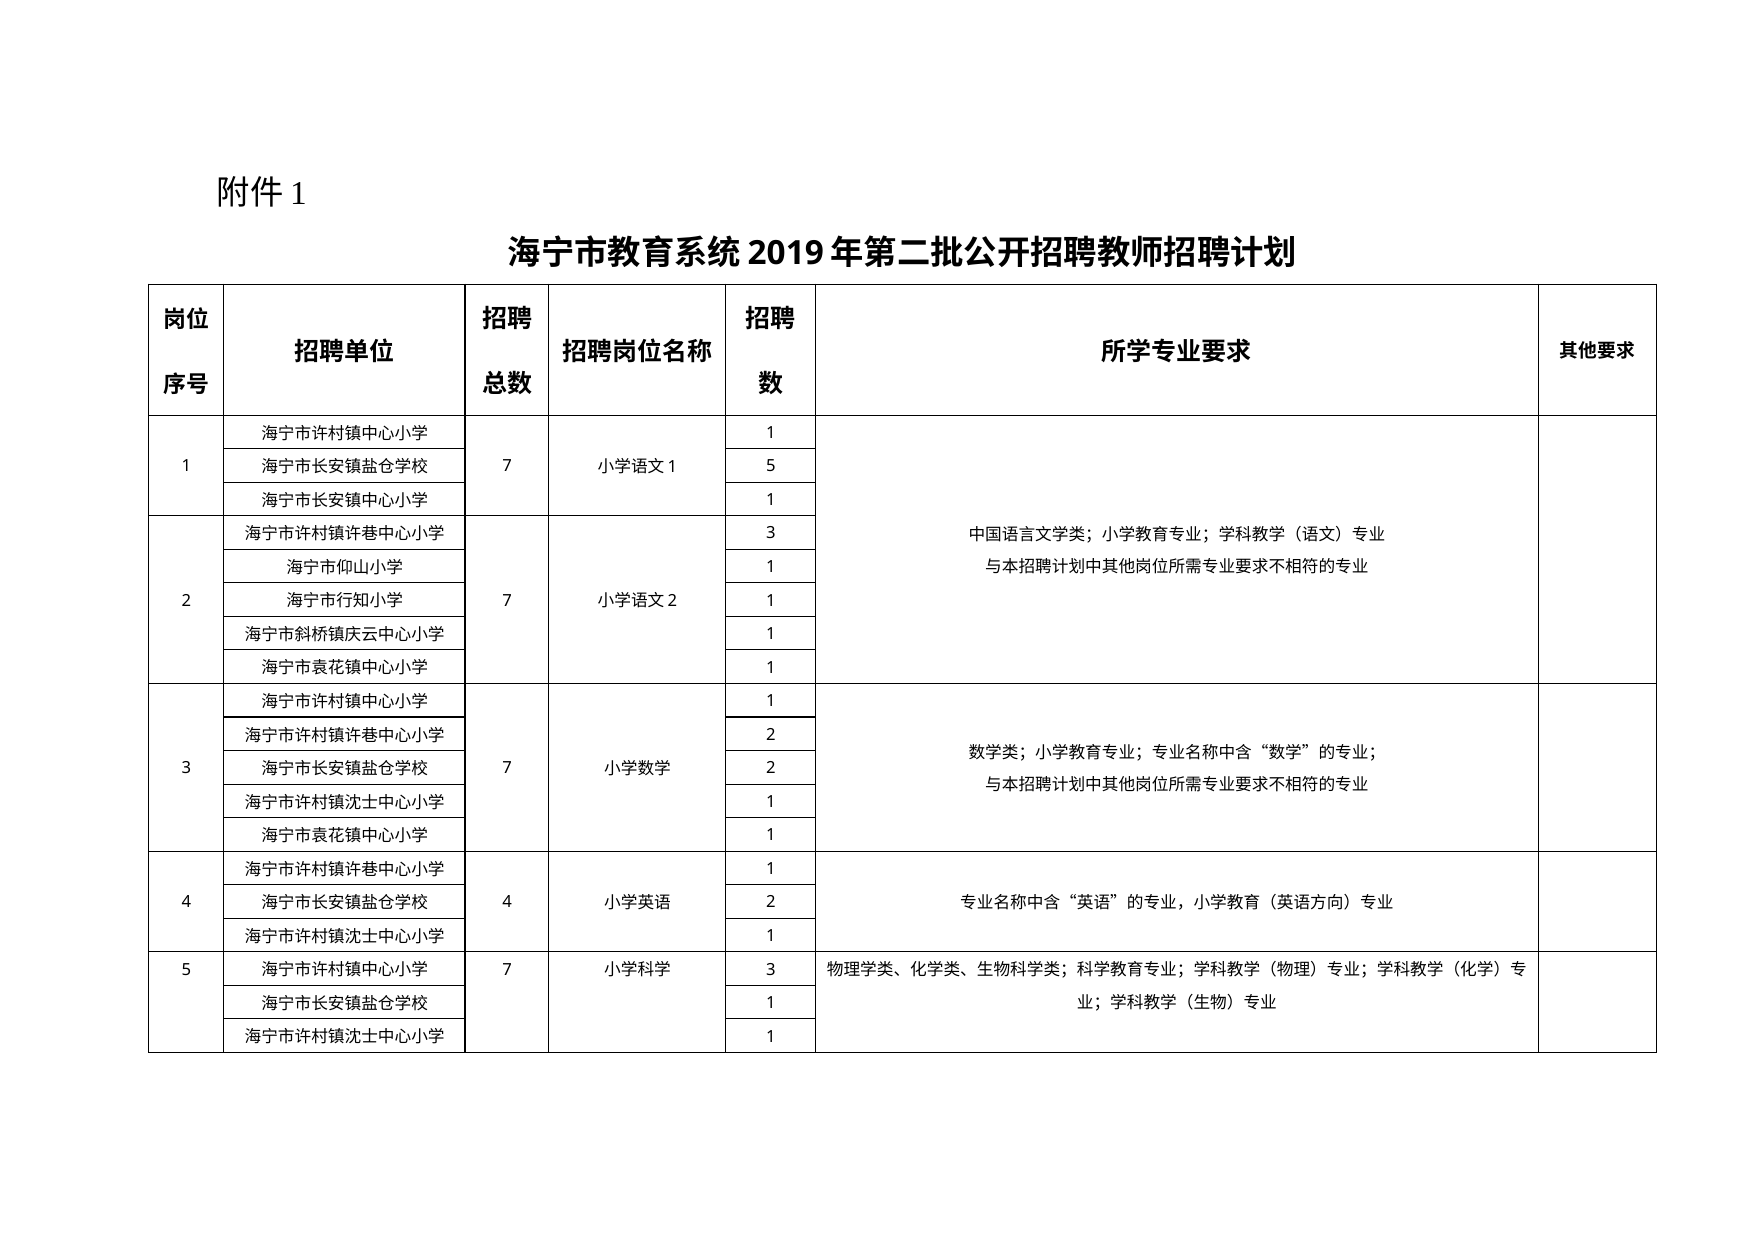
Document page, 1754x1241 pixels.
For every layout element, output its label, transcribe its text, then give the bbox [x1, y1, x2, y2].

text 附件1 [150, 158, 1516, 216]
table_cell 1 [726, 483, 815, 515]
table_cell 2 [149, 516, 223, 683]
table_cell 招聘总数 [466, 285, 548, 414]
table_cell 海宁市许村镇沈士中心小学 [224, 919, 464, 951]
table_cell [1539, 852, 1656, 951]
table_cell 物理学类、化学类、生物科学类；科学教育专业；学科教学（物理）专业；学科教学（化学）专业；学科教学（生物）专业 [816, 952, 1538, 1052]
table_cell 小学语文1 [549, 416, 725, 515]
table_cell 3 [149, 684, 223, 851]
table_cell 海宁市袁花镇中心小学 [224, 818, 464, 851]
table_cell 海宁市许村镇许巷中心小学 [224, 718, 464, 750]
table_cell 1 [726, 684, 815, 716]
table_cell 7 [466, 684, 548, 851]
table_cell 2 [726, 718, 815, 750]
table_cell 7 [466, 952, 548, 1052]
table_cell 1 [726, 1019, 815, 1052]
table_cell 3 [726, 952, 815, 985]
table_cell 1 [726, 617, 815, 649]
table_cell 海宁市许村镇中心小学 [224, 952, 464, 985]
table_cell 1 [726, 416, 815, 448]
table_cell 海宁市许村镇许巷中心小学 [224, 516, 464, 549]
table_cell 海宁市许村镇许巷中心小学 [224, 852, 464, 884]
table_cell 海宁市长安镇盐仓学校 [224, 885, 464, 918]
table_cell [1539, 952, 1656, 1052]
table_cell 7 [466, 516, 548, 683]
table_cell 1 [726, 818, 815, 851]
table_cell 海宁市长安镇盐仓学校 [224, 449, 464, 482]
table_cell 招聘岗位名称 [549, 285, 725, 414]
table_cell 招聘数 [726, 285, 815, 414]
table_cell 7 [466, 416, 548, 515]
table_cell 海宁市许村镇沈士中心小学 [224, 785, 464, 817]
table_cell 1 [726, 650, 815, 683]
table_cell 海宁市长安镇盐仓学校 [224, 751, 464, 783]
table_cell 4 [149, 852, 223, 951]
table_header 海宁市教育系统2019年第二批公开招聘教师招聘计划 [149, 216, 1656, 283]
table_cell 所学专业要求 [816, 285, 1538, 414]
table_cell 海宁市许村镇中心小学 [224, 684, 464, 716]
table_cell 海宁市许村镇中心小学 [224, 416, 464, 448]
table_cell 5 [726, 449, 815, 482]
table_cell 2 [726, 751, 815, 783]
table_cell 海宁市行知小学 [224, 583, 464, 616]
table_cell 专业名称中含“英语”的专业，小学教育（英语方向）专业 [816, 852, 1538, 951]
table_cell 海宁市长安镇盐仓学校 [224, 986, 464, 1018]
table_cell 海宁市袁花镇中心小学 [224, 650, 464, 683]
table_cell 3 [726, 516, 815, 549]
table_cell [1539, 684, 1656, 851]
table_cell 5 [149, 952, 223, 1052]
table_cell 其他要求 [1539, 285, 1656, 414]
table_cell [1539, 416, 1656, 683]
table_cell 海宁市许村镇沈士中心小学 [224, 1019, 464, 1052]
table_cell 海宁市斜桥镇庆云中心小学 [224, 617, 464, 649]
table_cell 海宁市长安镇中心小学 [224, 483, 464, 515]
table_cell 1 [726, 785, 815, 817]
table_cell 小学语文2 [549, 516, 725, 683]
table_cell 小学数学 [549, 684, 725, 851]
table_cell 1 [726, 583, 815, 616]
table_cell 4 [466, 852, 548, 951]
table_cell 岗位序号 [149, 285, 223, 414]
table_cell 海宁市仰山小学 [224, 550, 464, 582]
table_cell 1 [149, 416, 223, 515]
table_cell 1 [726, 852, 815, 884]
table_cell 招聘单位 [224, 285, 464, 414]
table_cell 2 [726, 885, 815, 918]
table_cell 1 [726, 986, 815, 1018]
table_cell 中国语言文学类；小学教育专业；学科教学（语文）专业 与本招聘计划中其他岗位所需专业要求不相符的专业 [816, 416, 1538, 683]
table_cell 1 [726, 919, 815, 951]
table_cell 1 [726, 550, 815, 582]
table_cell 数学类；小学教育专业；专业名称中含“数学”的专业； 与本招聘计划中其他岗位所需专业要求不相符的专业 [816, 684, 1538, 851]
table_cell 小学科学 [549, 952, 725, 1052]
table_cell 小学英语 [549, 852, 725, 951]
